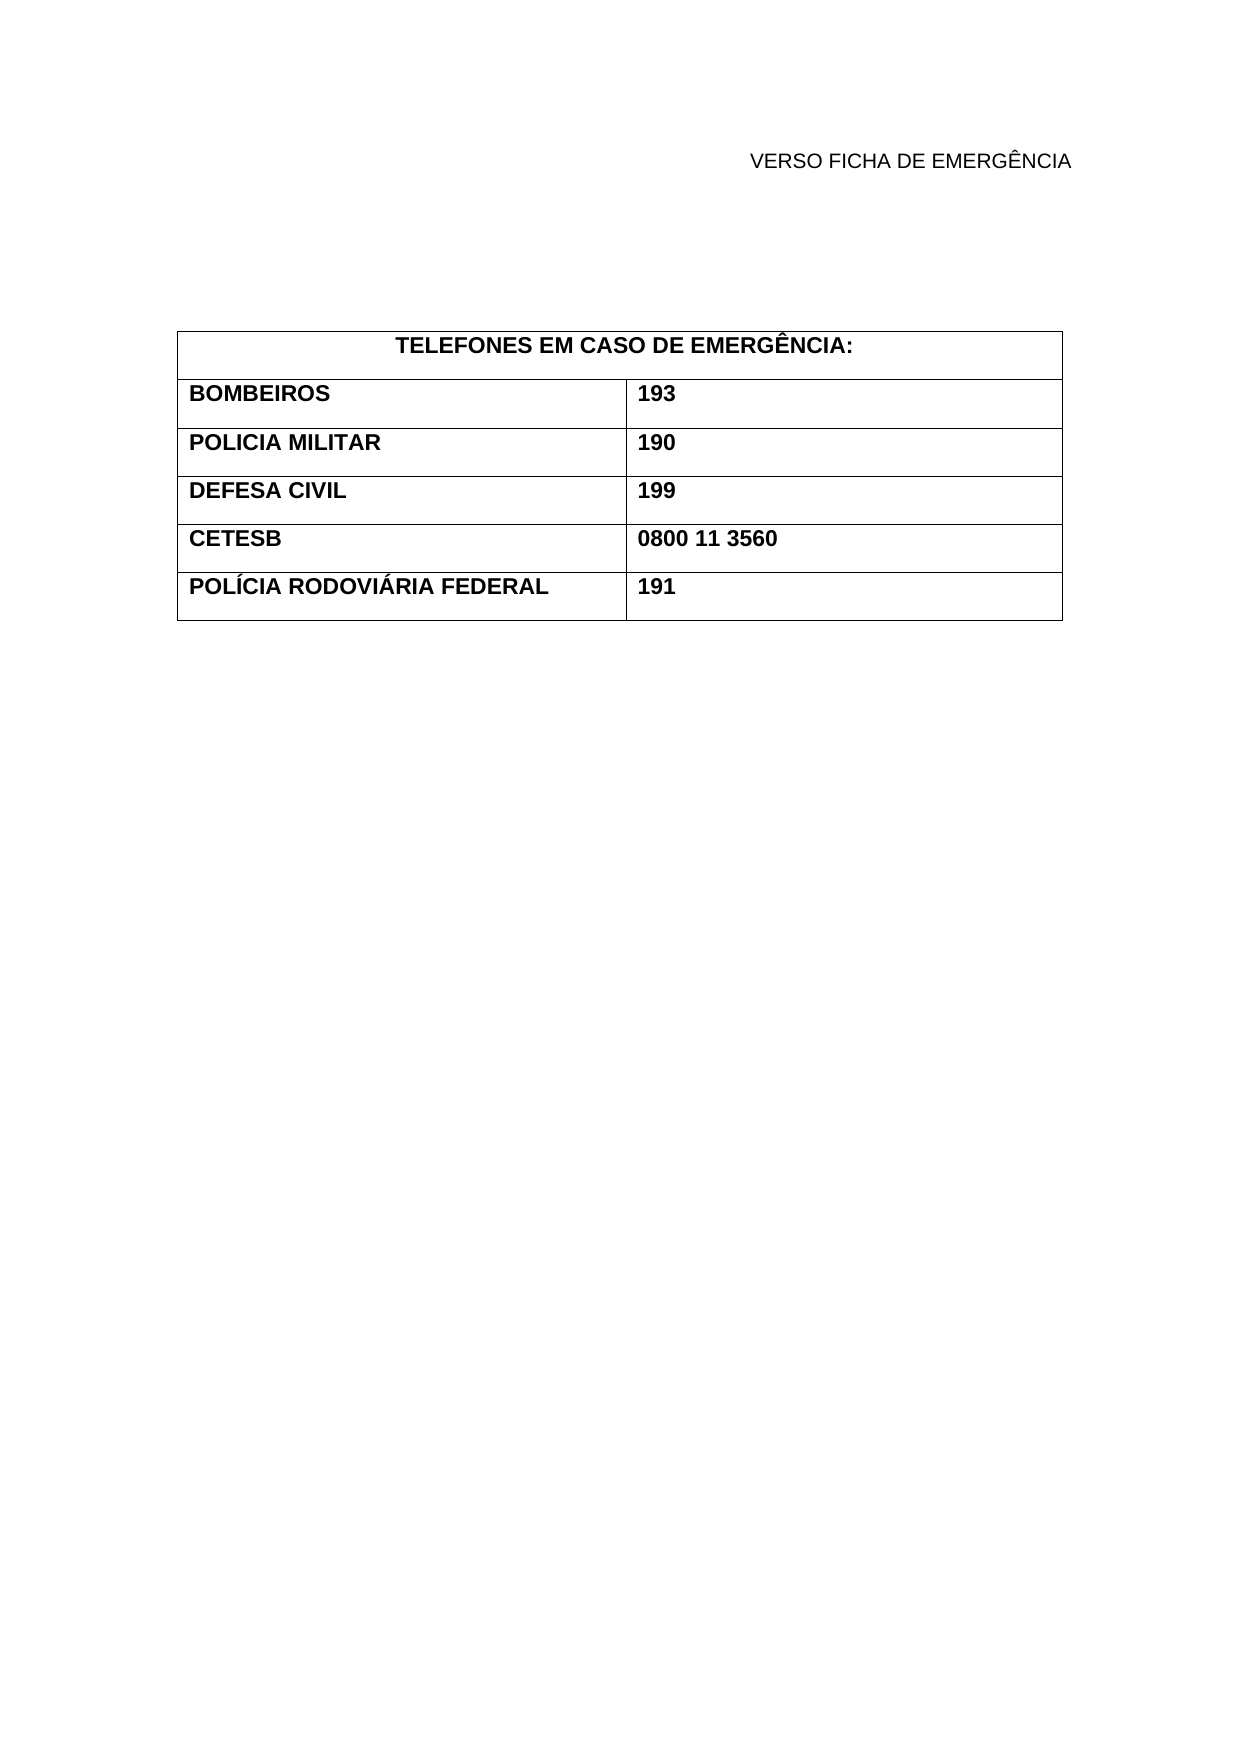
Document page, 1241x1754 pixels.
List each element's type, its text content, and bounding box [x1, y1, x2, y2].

table_cell BOMBEIROS [178, 380, 626, 427]
table_cell POLÍCIA RODOVIÁRIA FEDERAL [178, 573, 626, 620]
table_cell 191 [627, 573, 1062, 620]
table_cell 0800 11 3560 [627, 525, 1062, 572]
table_cell POLICIA MILITAR [178, 429, 626, 476]
text VERSO FICHA DE EMERGÊNCIA [102, 148, 1071, 173]
table_cell CETESB [178, 525, 626, 572]
table_cell 193 [627, 380, 1062, 427]
table_cell 190 [627, 429, 1062, 476]
table_header TELEFONES EM CASO DE EMERGÊNCIA: [178, 332, 1062, 379]
table_cell DEFESA CIVIL [178, 477, 626, 524]
table_cell 199 [627, 477, 1062, 524]
